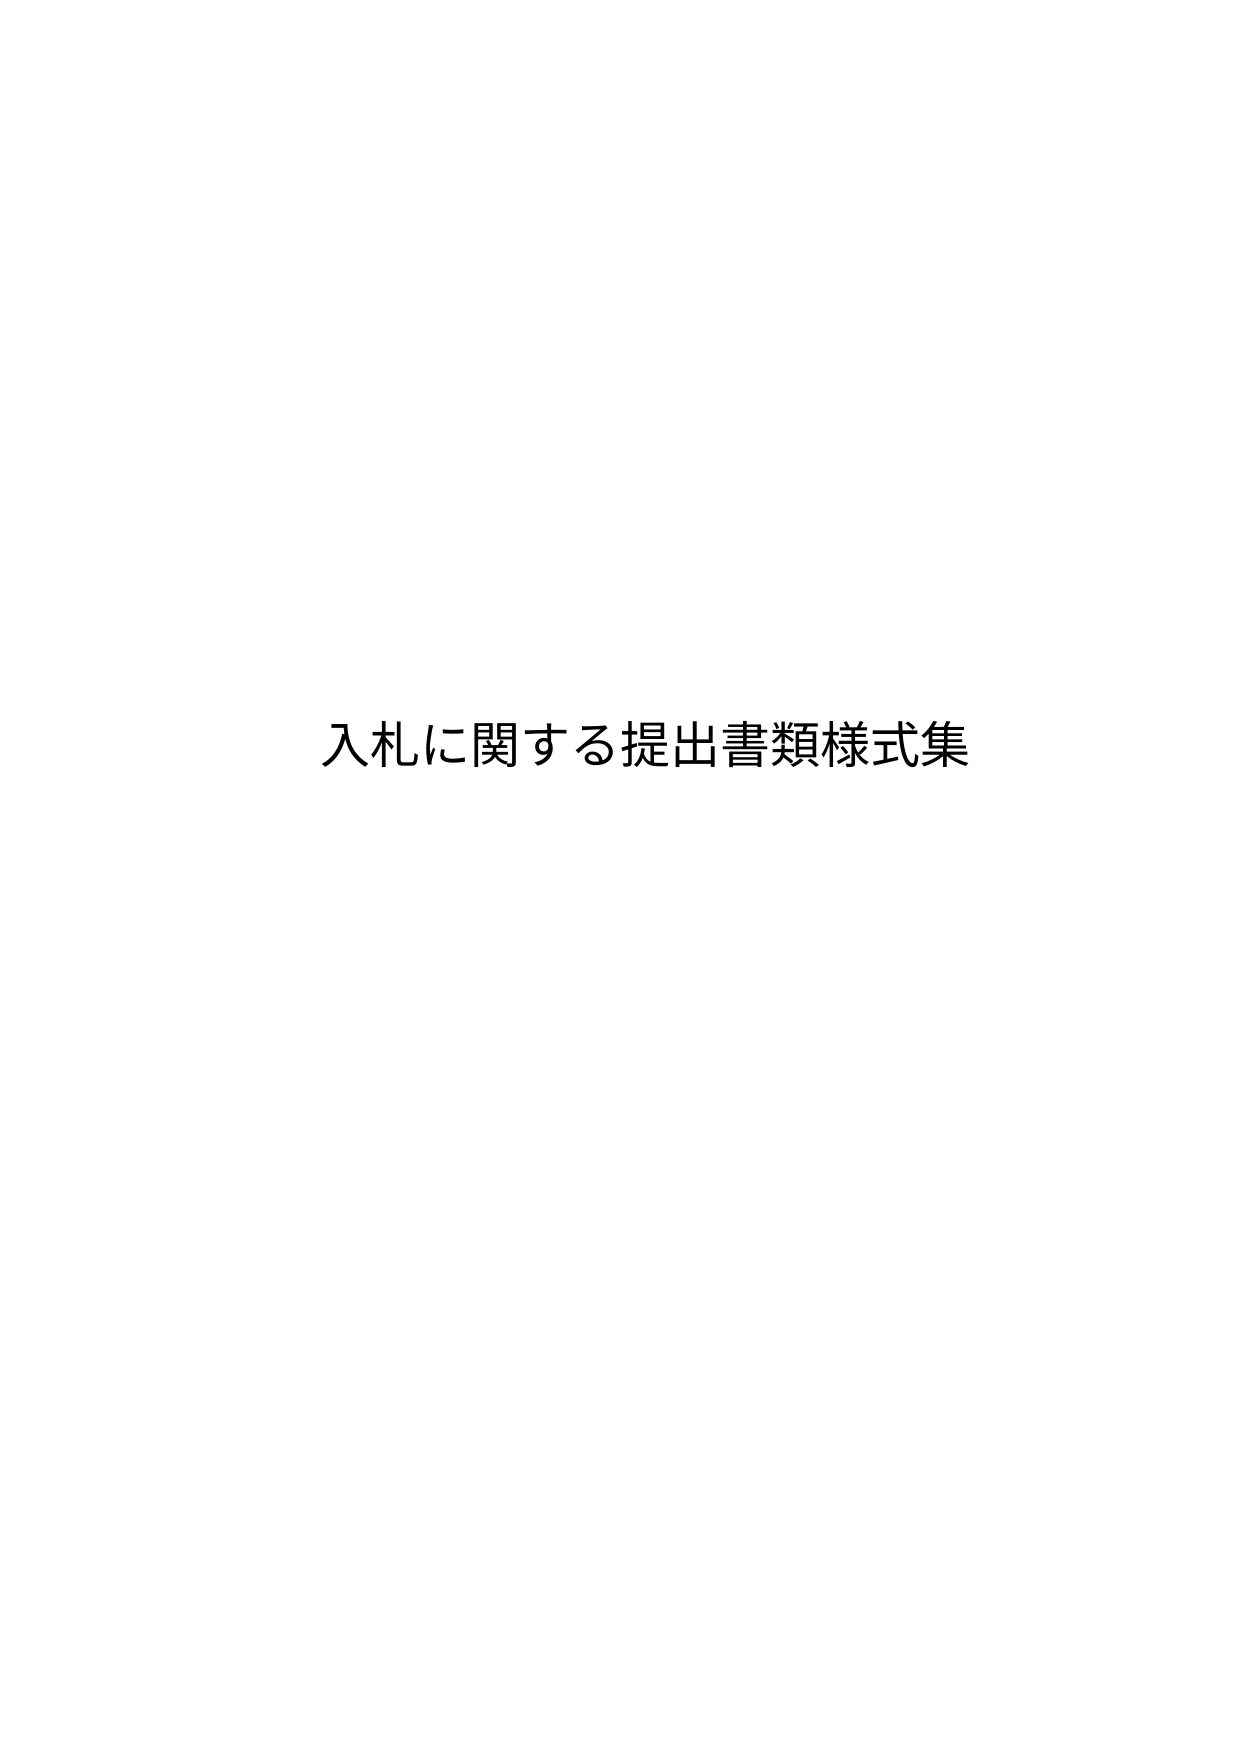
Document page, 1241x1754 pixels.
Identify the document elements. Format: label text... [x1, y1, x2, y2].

text 入札に関する提出書類様式集 [118, 705, 1122, 778]
